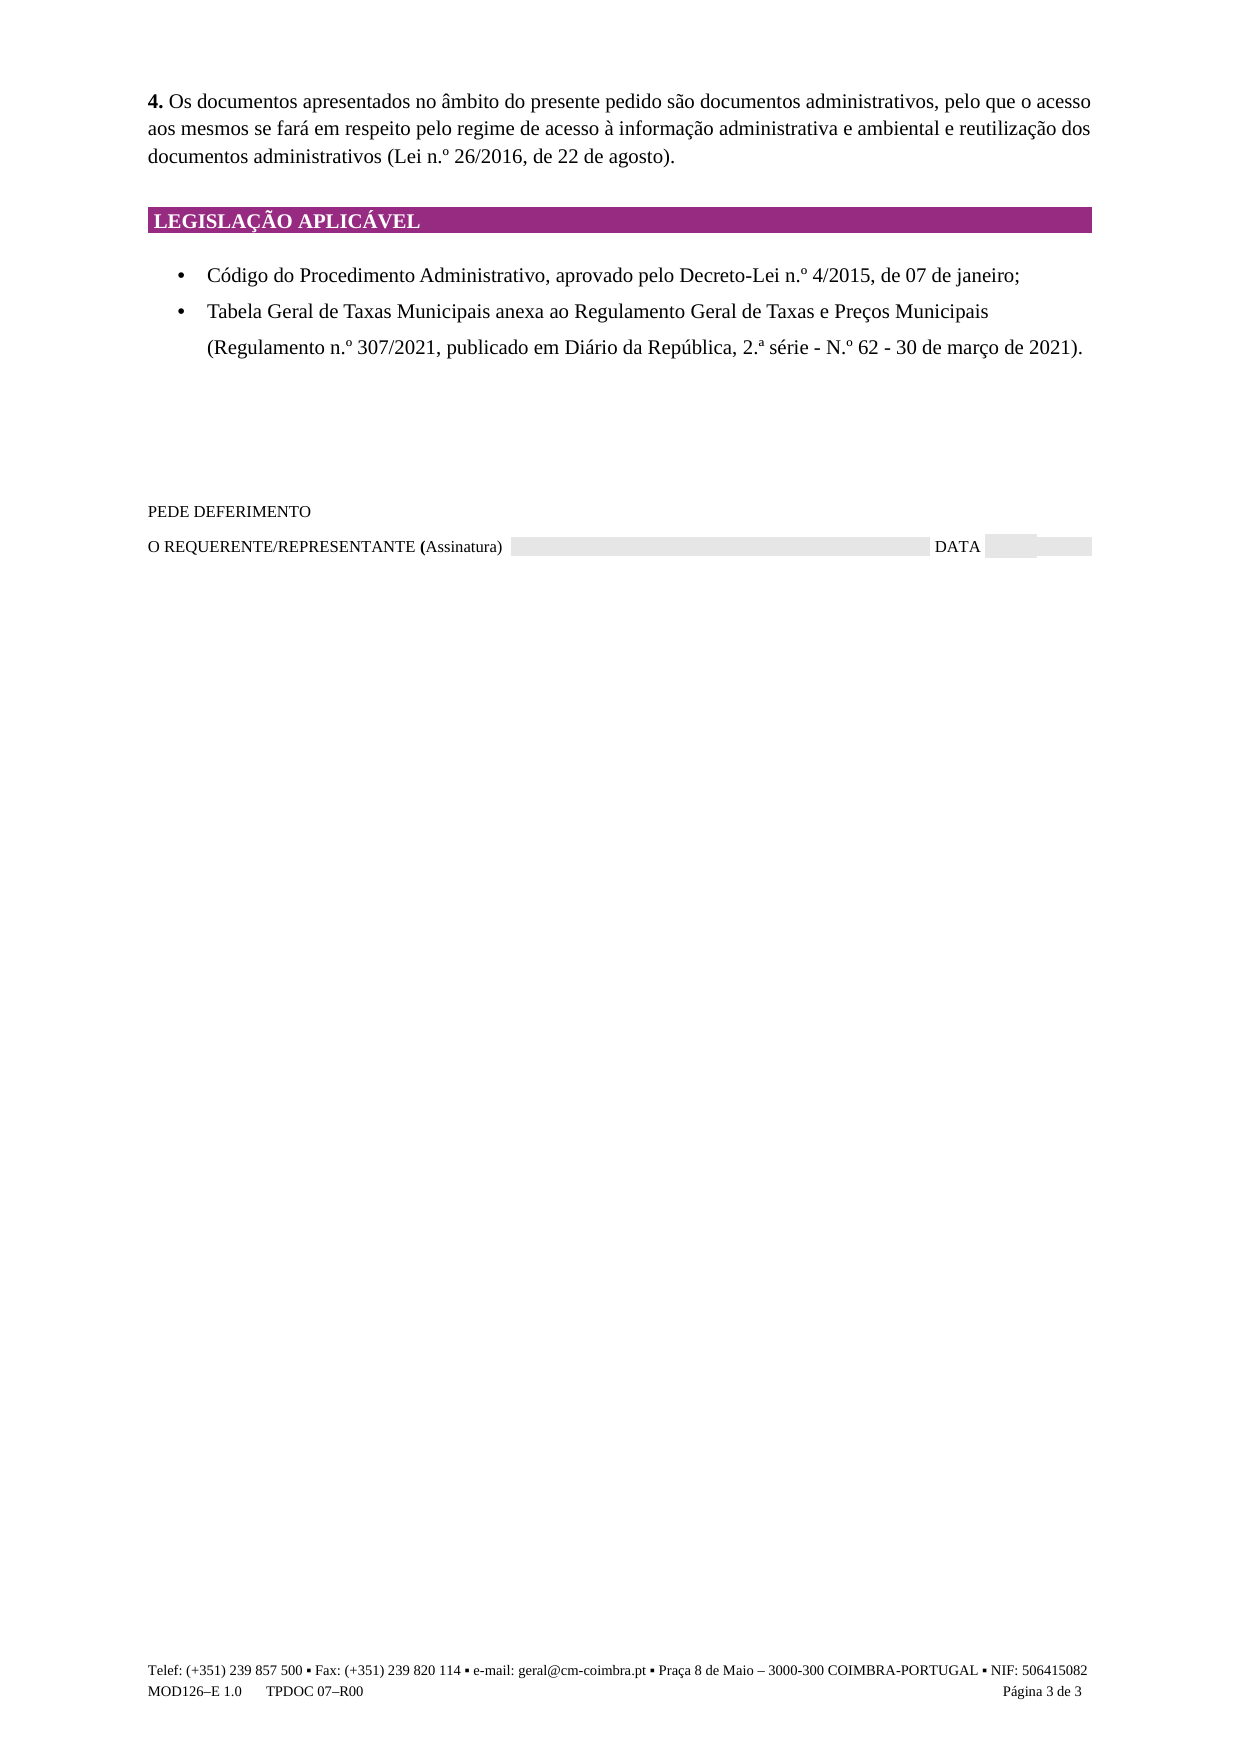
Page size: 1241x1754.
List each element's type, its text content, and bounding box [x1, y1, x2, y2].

text PEDE DEFERIMENTO [148, 496, 1092, 521]
text 4. Os documentos apresentados no âmbito do presente pedido são documentos administrativos, pelo que o acesso aos mesmos se fará em respeito pelo regime de acesso à informação administrativa e ambiental e reutilização dos documentos administrativos (Lei n.º 26/2016, de 22 de agosto). [148, 89, 1092, 168]
text O requerente/representante (Assinatura) DATA [148, 527, 1092, 558]
text Legislação aplicável [148, 207, 1092, 233]
list Código do Procedimento Administrativo, aprovado pelo Decreto-Lei n.º 4/2015, de 07 de janeiro; [177, 263, 1092, 287]
list Tabela Geral de Taxas Municipais anexa ao Regulamento Geral de Taxas e Preços Municipais (Regulamento n.º 307/2021, publicado em Diário da República, 2.ª série - N.º 62 - 30 de março de 2021). [177, 299, 1092, 359]
